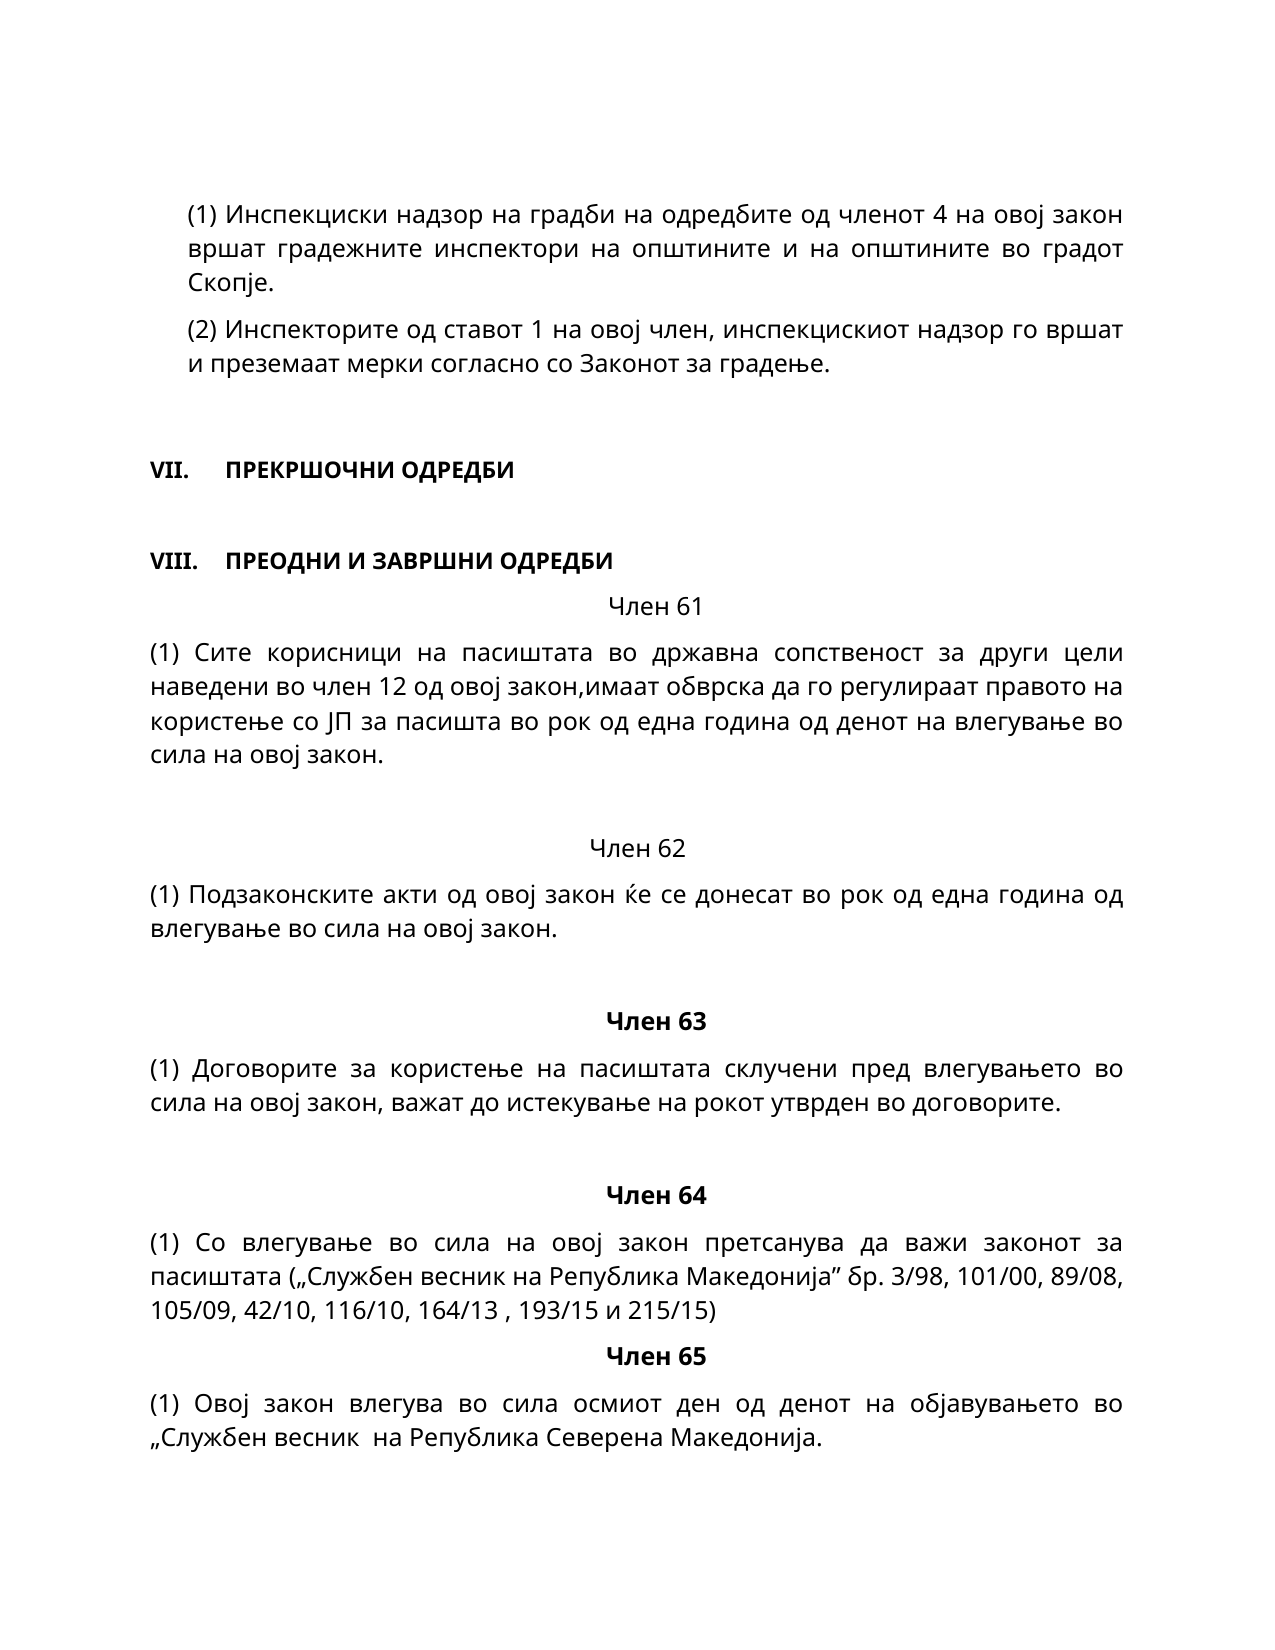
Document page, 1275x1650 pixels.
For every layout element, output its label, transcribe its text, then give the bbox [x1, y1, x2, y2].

text (2) Инспекторите од ставот 1 на овој член, инспекцискиот надзор го вршат и преземаат мерки согласно со Законот за градење. [187, 311, 1125, 379]
text (1) Подзаконските акти од овој закон ќе се донесат во рок од една година од влегување во сила на овој закон. [150, 877, 1125, 945]
text Член 65 [187, 1339, 1125, 1373]
list ПРЕОДНИ И ЗАВРШНИ ОДРЕДБИ [150, 545, 1125, 576]
text Член 64 [187, 1178, 1125, 1212]
text (1) Овој закон влегува во сила осмиот ден од денот на објавувањето во „Службен весник на Република Северена Македонија. [150, 1386, 1125, 1454]
text (1) Со влегување во сила на овој закон претсанува да важи законот за пасиштата („Службен весник на Република Македонија” бр. 3/98, 101/00, 89/08, 105/09, 42/10, 116/10, 164/13 , 193/15 и 215/15) [150, 1224, 1125, 1327]
text Член 62 [150, 830, 1125, 864]
text Член 63 [187, 1004, 1125, 1038]
text (1) Договорите за користење на пасиштата склучени пред влегувањето во сила на овој закон, важат до истекување на рокот утврден во договорите. [150, 1051, 1125, 1119]
text (1) Инспекциски надзор на градби на одредбите од членот 4 на овој закон вршат градежните инспектори на општините и на општините во градот Скопје. [187, 197, 1125, 299]
text Член 61 [187, 588, 1125, 622]
list ПРЕКРШОЧНИ ОДРЕДБИ [150, 454, 1125, 486]
text (1) Сите корисници на пасиштата во државна сопственост за други цели наведени во член 12 од овој закон,имаат обврска да го регулираат правото на користење со ЈП за пасишта во рок од една година од денот на влегување во сила на овој закон. [150, 635, 1125, 771]
